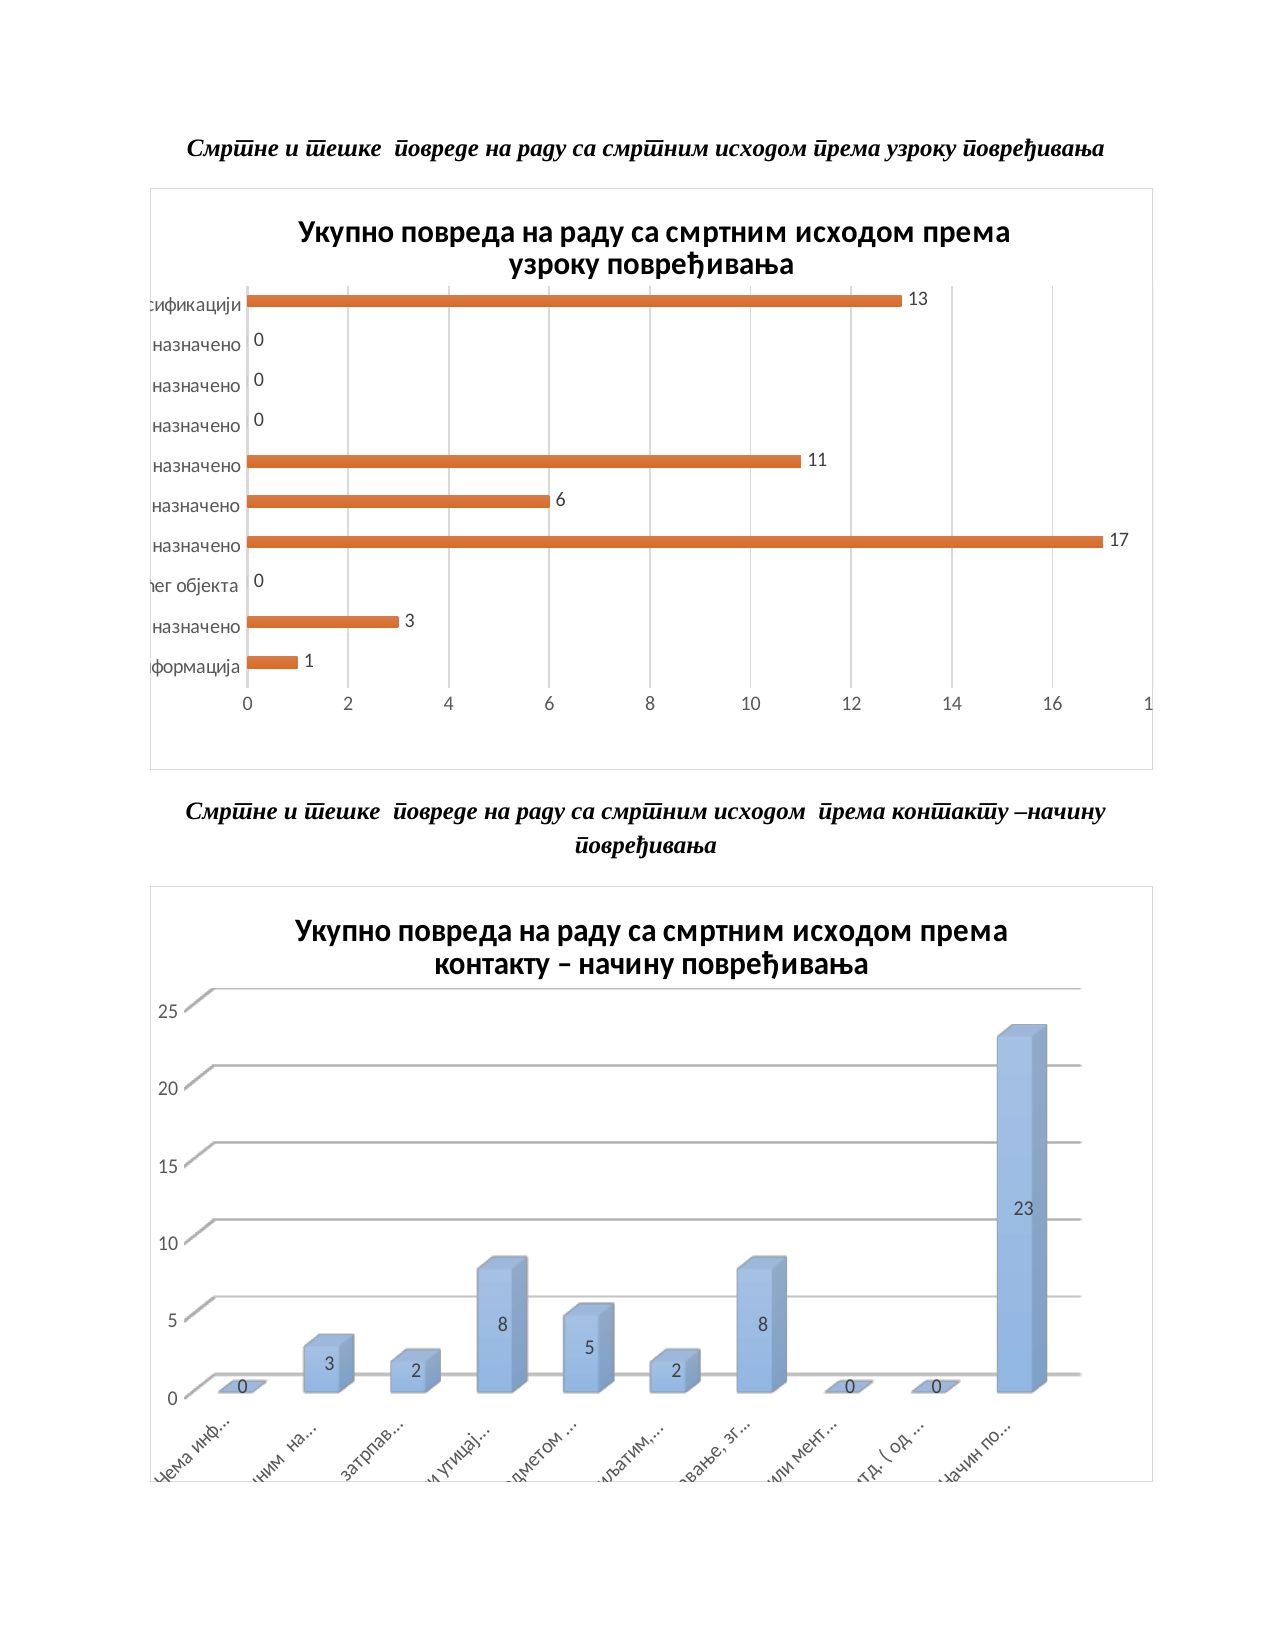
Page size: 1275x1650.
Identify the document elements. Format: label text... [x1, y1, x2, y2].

text Смртне и тешке повреде на раду са смртним исходом према узроку повређивања [150, 133, 1144, 162]
text Смртне и тешке повреде на раду са смртним исходом према контакту –начину повређивања [150, 796, 1144, 859]
